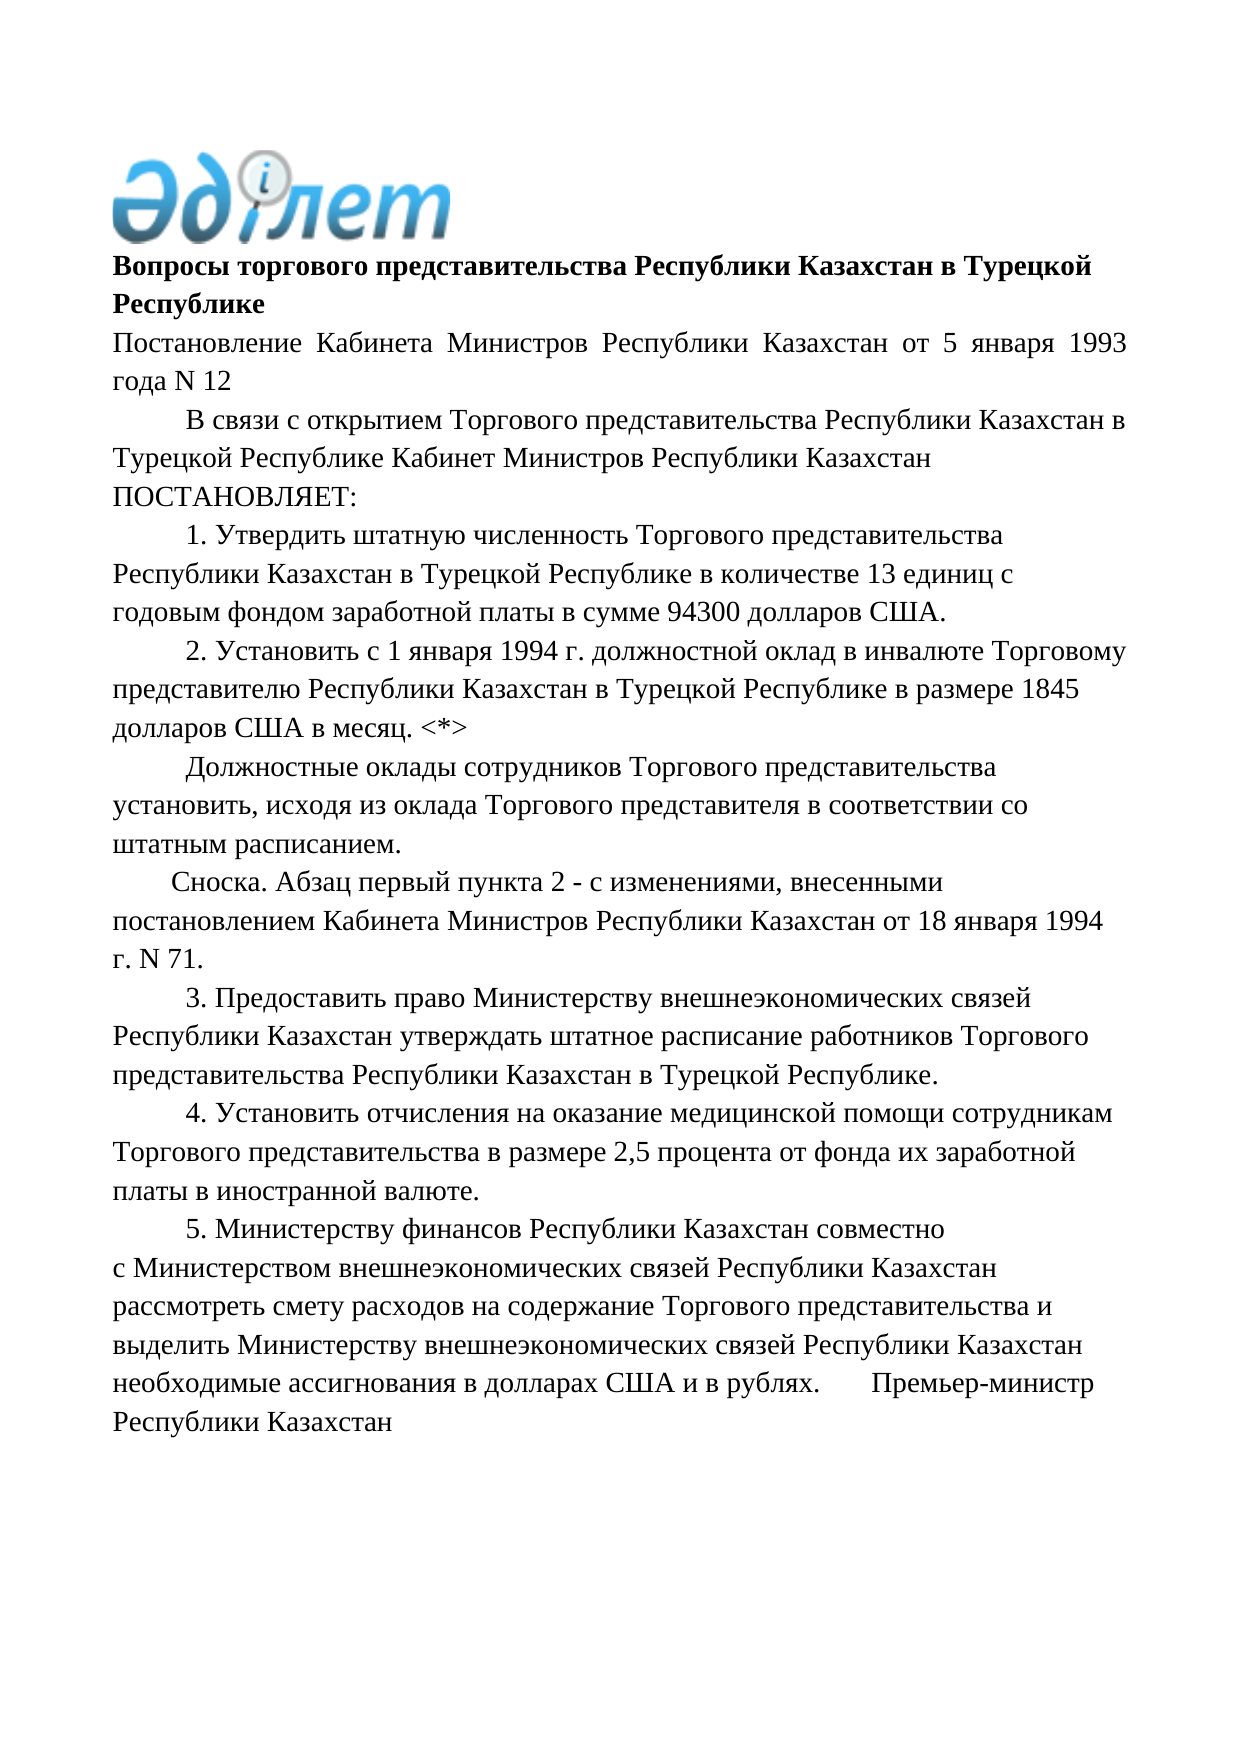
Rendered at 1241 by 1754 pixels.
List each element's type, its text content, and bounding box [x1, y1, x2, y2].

picture [112, 150, 451, 244]
text Вопросы торгового представительства Республики Казахстан в Турецкой Республике [112, 248, 1128, 320]
text с Министерством внешнеэкономических связей Республики Казахстан рассмотреть смету расходов на содержание Торгового представительства и выделить Министерству внешнеэкономических связей Республики Казахстан необходимые ассигнования в долларах США и в рублях. Премьер-министр Республики Казахстан [112, 1250, 1128, 1437]
text Постановление Кабинета Министров Республики Казахстан от 5 января 1993 года N 12 [112, 325, 1128, 397]
text В связи с открытием Торгового представительства Республики Казахстан в Турецкой Республике Кабинет Министров Республики Казахстан ПОСТАНОВЛЯЕТ: 1. Утвердить штатную численность Торгового представительства Республики Казахстан в Турецкой Республике в количестве 13 единиц с годовым фондом заработной платы в сумме 94300 долларов США. 2. Установить с 1 января 1994 г. должностной оклад в инвалюте Торговому представителю Республики Казахстан в Турецкой Республике в размере 1845 долларов США в месяц. <*> Должностные оклады сотрудников Торгового представительства установить, исходя из оклада Торгового представителя в соответствии со штатным расписанием. Сноска. Абзац первый пункта 2 - c изменениями, внесенными постановлением Кабинета Министров Республики Казахстан от 18 января 1994 г. N 71. 3. Предоставить право Министерству внешнеэкономических связей Республики Казахстан утверждать штатное расписание работников Торгового представительства Республики Казахстан в Турецкой Республике. 4. Установить отчисления на оказание медицинской помощи сотрудникам Торгового представительства в размере 2,5 процента от фонда их заработной платы в иностранной валюте. 5. Министерству финансов Республики Казахстан совместно [112, 402, 1128, 1245]
